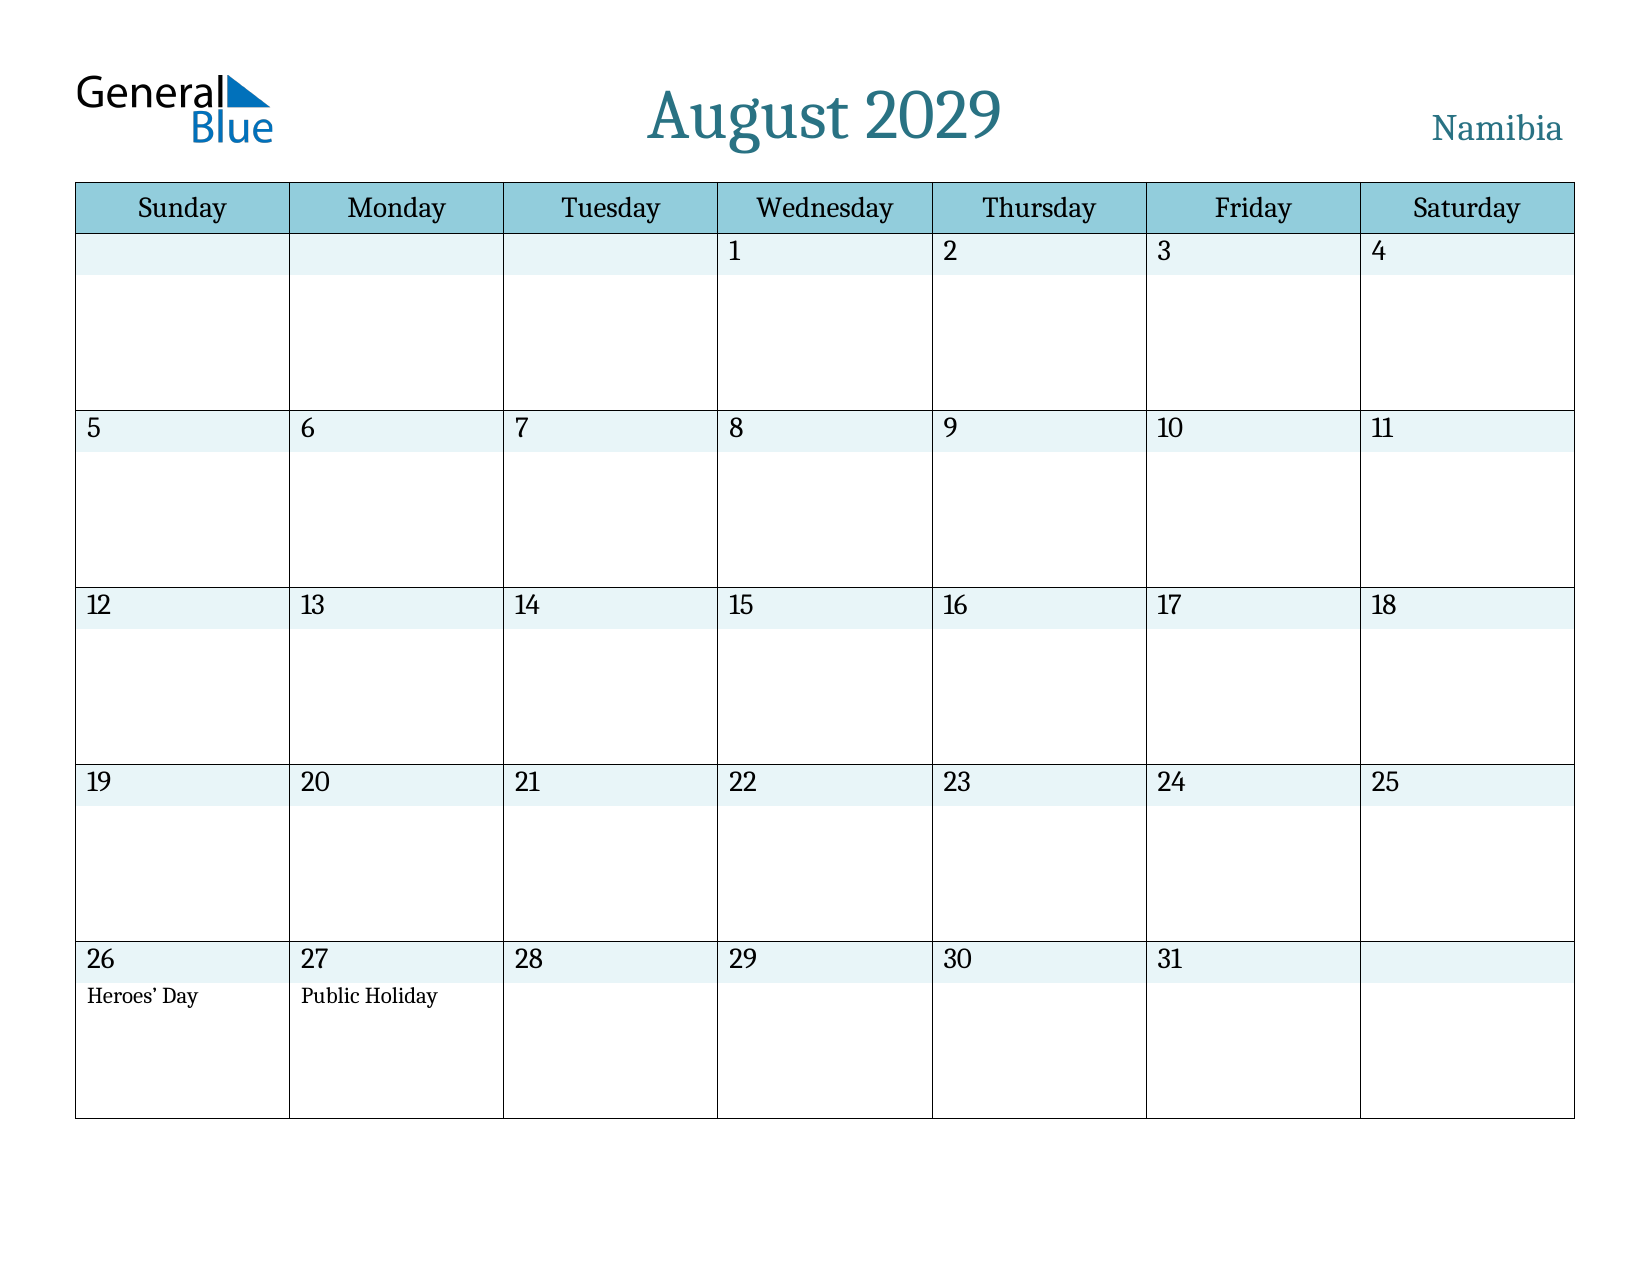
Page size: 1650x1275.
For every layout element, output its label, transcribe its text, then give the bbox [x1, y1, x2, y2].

table_cell 1 [718, 234, 932, 275]
table_cell 15 [718, 588, 932, 629]
table_cell [1361, 806, 1574, 941]
table_cell [290, 452, 503, 587]
table_cell 13 [290, 588, 503, 629]
table_cell 19 [76, 765, 289, 806]
table_cell [1147, 983, 1360, 1118]
table_cell 12 [76, 588, 289, 629]
table_cell 2 [933, 234, 1146, 275]
table_cell 26 [76, 942, 289, 983]
table_cell Friday [1147, 183, 1360, 233]
table_header [76, 75, 503, 182]
table_cell 10 [1147, 411, 1360, 452]
picture [77, 75, 273, 143]
table_cell [1361, 275, 1574, 410]
table_cell [718, 275, 932, 410]
table_cell 24 [1147, 765, 1360, 806]
table_cell Saturday [1361, 183, 1574, 233]
table_cell [933, 983, 1146, 1118]
table_cell Tuesday [504, 183, 717, 233]
table_cell 5 [76, 411, 289, 452]
table_cell Wednesday [718, 183, 932, 233]
table_cell [1147, 452, 1360, 587]
table_header Namibia [1146, 75, 1574, 182]
table_cell [290, 629, 503, 764]
table_cell 16 [933, 588, 1146, 629]
table_cell 23 [933, 765, 1146, 806]
table_cell [1147, 629, 1360, 764]
table_cell [933, 629, 1146, 764]
table_cell 17 [1147, 588, 1360, 629]
table_cell 11 [1361, 411, 1574, 452]
table_cell [76, 629, 289, 764]
table_cell 6 [290, 411, 503, 452]
table_cell [504, 275, 717, 410]
table_cell [1147, 806, 1360, 941]
table_cell [76, 275, 289, 410]
table_cell [1361, 942, 1574, 983]
table_cell Heroes’ Day [76, 983, 289, 1118]
table_cell [504, 629, 717, 764]
table_cell 27 [290, 942, 503, 983]
table_cell [1361, 629, 1574, 764]
table_cell 29 [718, 942, 932, 983]
table_cell 18 [1361, 588, 1574, 629]
table_cell [504, 806, 717, 941]
table_cell [1361, 983, 1574, 1118]
table_cell 22 [718, 765, 932, 806]
table_cell [504, 452, 717, 587]
table_cell [933, 806, 1146, 941]
table_cell [1361, 452, 1574, 587]
table_cell 7 [504, 411, 717, 452]
table_cell 31 [1147, 942, 1360, 983]
table_cell [718, 983, 932, 1118]
table_cell 9 [933, 411, 1146, 452]
table_cell [290, 806, 503, 941]
table_cell [76, 234, 289, 275]
table_cell 30 [933, 942, 1146, 983]
table_cell [504, 234, 717, 275]
table_cell 14 [504, 588, 717, 629]
table_cell Public Holiday [290, 983, 503, 1118]
table_cell Sunday [76, 183, 289, 233]
table_cell 4 [1361, 234, 1574, 275]
table_cell 8 [718, 411, 932, 452]
table_cell Thursday [933, 183, 1146, 233]
table_cell 20 [290, 765, 503, 806]
table_cell 21 [504, 765, 717, 806]
table_cell [1147, 275, 1360, 410]
table_cell 28 [504, 942, 717, 983]
table_cell [504, 983, 717, 1118]
table_cell Monday [290, 183, 503, 233]
table_cell [76, 806, 289, 941]
table_cell 3 [1147, 234, 1360, 275]
table_cell [933, 452, 1146, 587]
table_cell [718, 806, 932, 941]
table_header August 2029 [504, 75, 1146, 182]
table_cell [290, 234, 503, 275]
table_cell [933, 275, 1146, 410]
table_cell [290, 275, 503, 410]
table_cell [76, 452, 289, 587]
table_cell 25 [1361, 765, 1574, 806]
table_cell [718, 452, 932, 587]
table_cell [718, 629, 932, 764]
